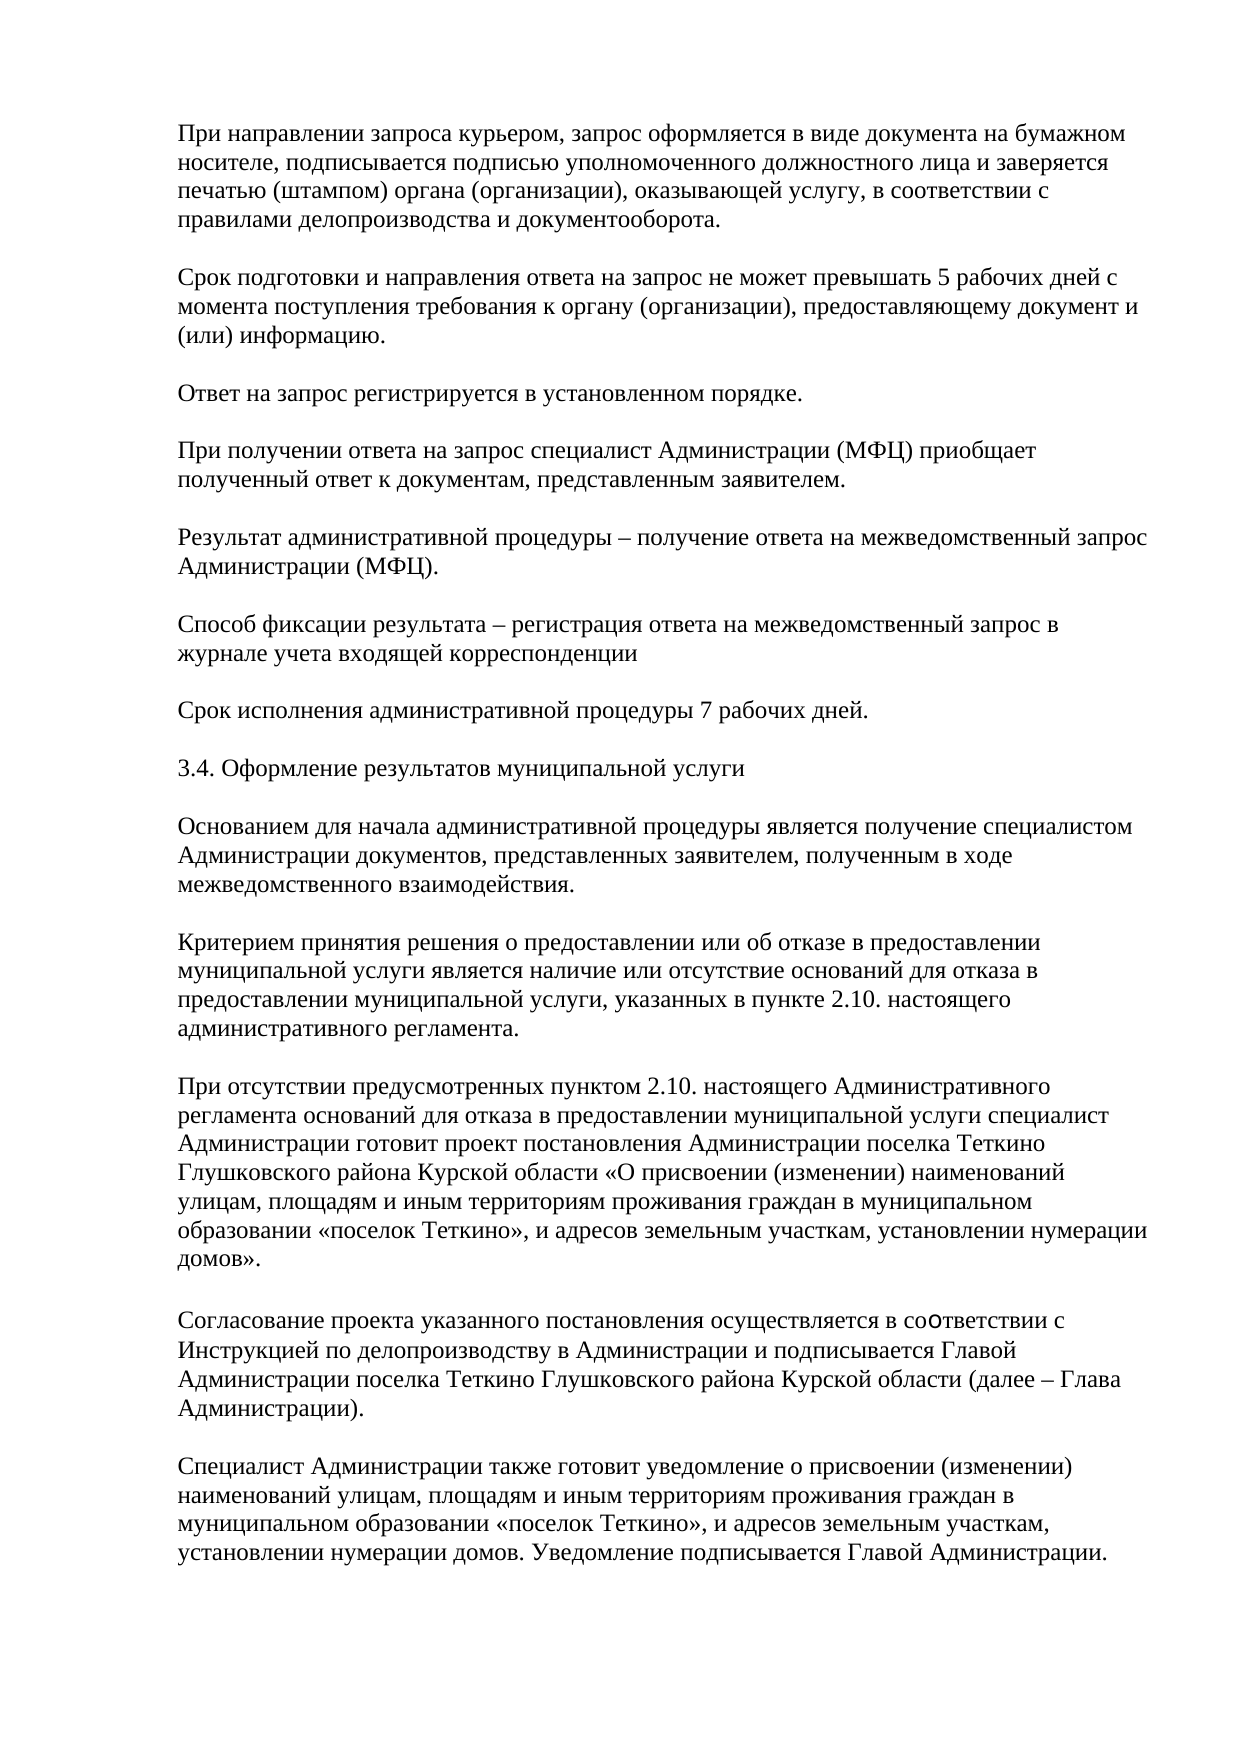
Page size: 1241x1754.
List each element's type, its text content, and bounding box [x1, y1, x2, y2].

text Критерием принятия решения о предоставлении или об отказе в предоставлении муниципальной услуги является наличие или отсутствие оснований для отказа в предоставлении муниципальной услуги, указанных в пункте 2.10. настоящего административного регламента. [177, 927, 1152, 1042]
text Ответ на запрос регистрируется в установленном порядке. [177, 378, 1152, 406]
text Основанием для начала административной процедуры является получение специалистом Администрации документов, представленных заявителем, полученным в ходе межведомственного взаимодействия. [177, 811, 1152, 898]
text 3.4. Оформление результатов муниципальной услуги [177, 753, 1152, 782]
text При отсутствии предусмотренных пунктом 2.10. настоящего Административного регламента оснований для отказа в предоставлении муниципальной услуги специалист Администрации готовит проект постановления Администрации поселка Теткино Глушковского района Курской области «О присвоении (изменении) наименований улицам, площадям и иным территориям проживания граждан в муниципальном образовании «поселок Теткино», и адресов земельным участкам, установлении нумерации домов». [177, 1071, 1152, 1272]
text Срок подготовки и направления ответа на запрос не может превышать 5 рабочих дней с момента поступления требования к органу (организации), предоставляющему документ и (или) информацию. [177, 262, 1152, 348]
text Срок исполнения административной процедуры 7 рабочих дней. [177, 696, 1152, 724]
text Способ фиксации результата – регистрация ответа на межведомственный запрос в журнале учета входящей корреспонденции [177, 609, 1152, 666]
text При получении ответа на запрос специалист Администрации (МФЦ) приобщает полученный ответ к документам, представленным заявителем. [177, 436, 1152, 493]
text Согласование проекта указанного постановления осуществляется в соответствии с Инструкцией по делопроизводству в Администрации и подписывается Главой Администрации поселка Теткино Глушковского района Курской области (далее – Глава Администрации). [177, 1301, 1152, 1422]
text Специалист Администрации также готовит уведомление о присвоении (изменении) наименований улицам, площадям и иным территориям проживания граждан в муниципальном образовании «поселок Теткино», и адресов земельным участкам, установлении нумерации домов. Уведомление подписывается Главой Администрации. [177, 1451, 1152, 1566]
text Результат административной процедуры – получение ответа на межведомственный запрос Администрации (МФЦ). [177, 522, 1152, 580]
text При направлении запроса курьером, запрос оформляется в виде документа на бумажном носителе, подписывается подписью уполномоченного должностного лица и заверяется печатью (штампом) органа (организации), оказывающей услугу, в соответствии с правилами делопроизводства и документооборота. [177, 118, 1152, 233]
